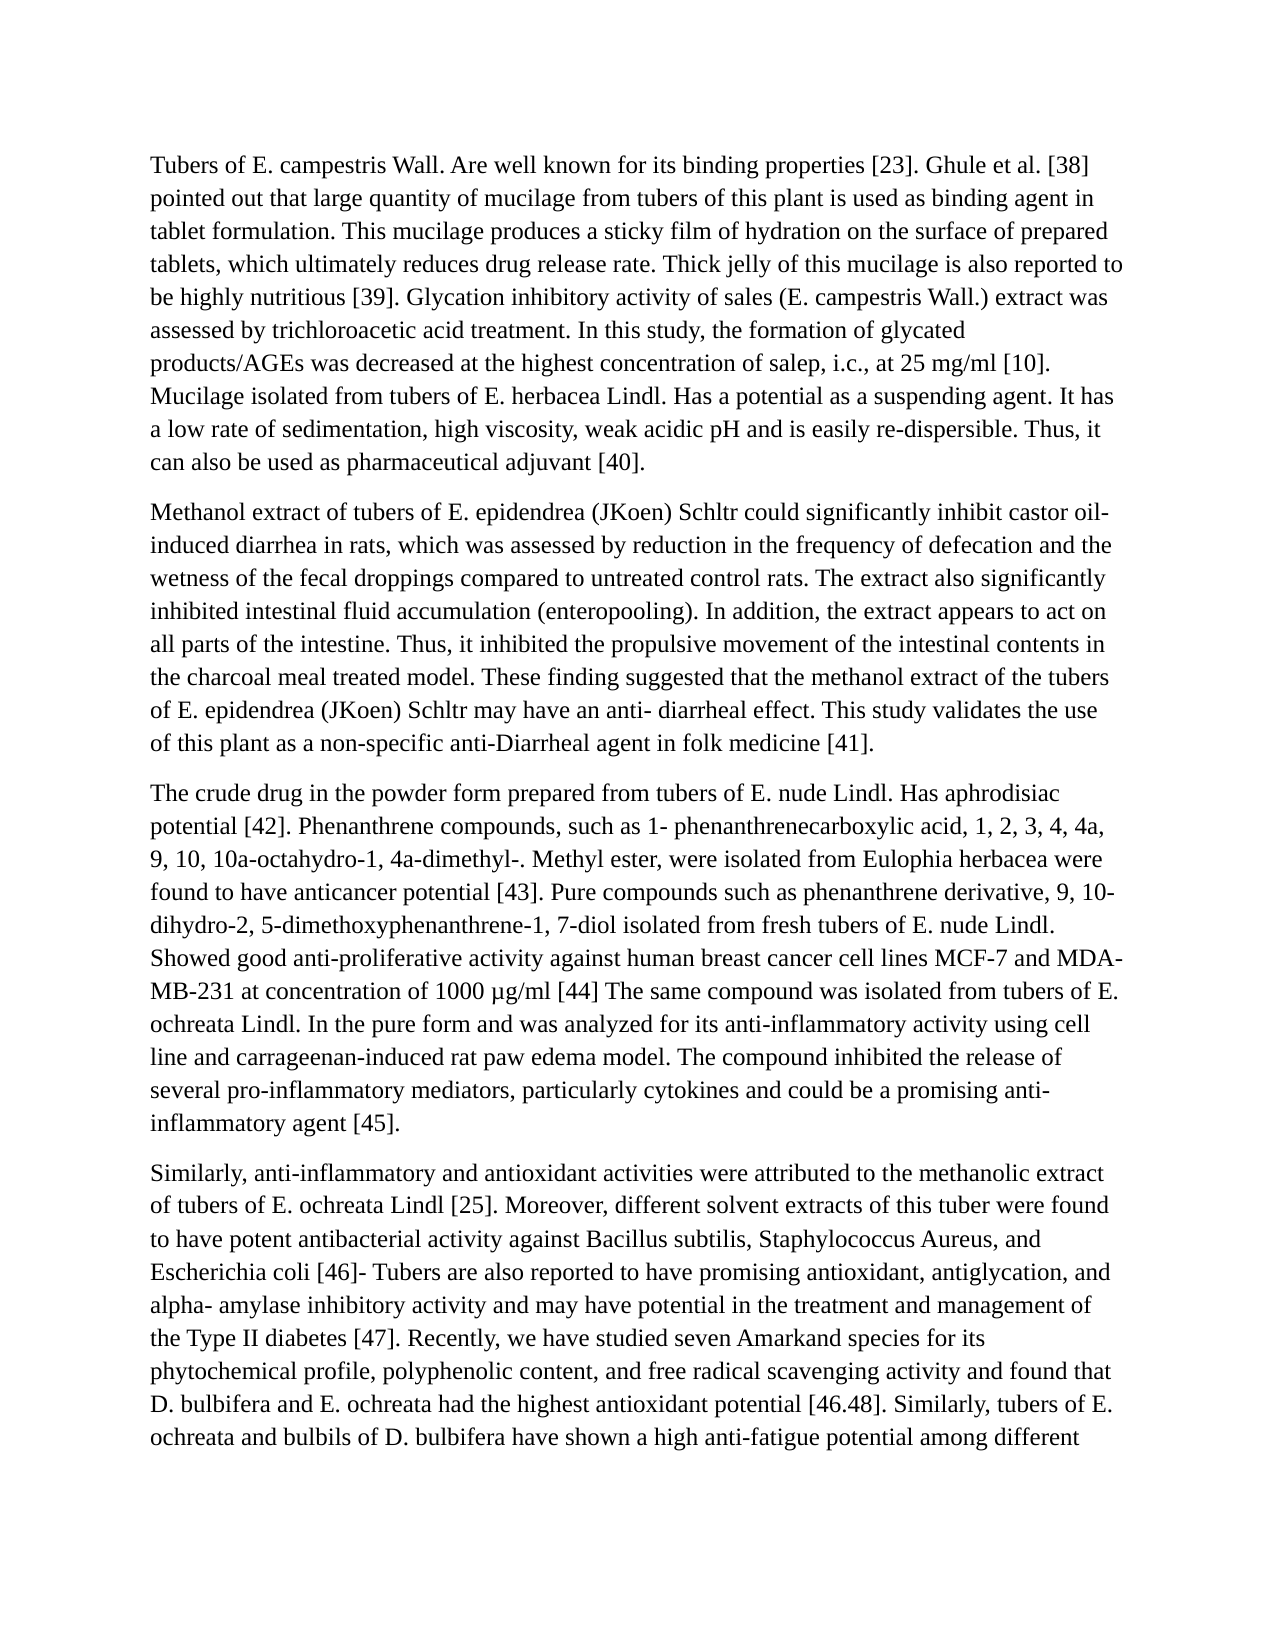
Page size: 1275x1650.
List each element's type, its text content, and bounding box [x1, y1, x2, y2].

text The crude drug in the powder form prepared from tubers of E. nude Lindl. Has aphrodisiac potential [42]. Phenanthrene compounds, such as 1- phenanthrenecarboxylic acid, 1, 2, 3, 4, 4a, 9, 10, 10a-octahydro-1, 4a-dimethyl-. Methyl ester, were isolated from Eulophia herbacea were found to have anticancer potential [43]. Pure compounds such as phenanthrene derivative, 9, 10-dihydro-2, 5-dimethoxyphenanthrene-1, 7-diol isolated from fresh tubers of E. nude Lindl. Showed good anti-proliferative activity against human breast cancer cell lines MCF-7 and MDA-MB-231 at concentration of 1000 µg/ml [44] The same compound was isolated from tubers of E. ochreata Lindl. In the pure form and was analyzed for its anti-inflammatory activity using cell line and carrageenan-induced rat paw edema model. The compound inhibited the release of several pro-inflammatory mediators, particularly cytokines and could be a promising anti-inflammatory agent [45]. [150, 778, 1125, 1137]
text Tubers of E. campestris Wall. Are well known for its binding properties [23]. Ghule et al. [38] pointed out that large quantity of mucilage from tubers of this plant is used as binding agent in tablet formulation. This mucilage produces a sticky film of hydration on the surface of prepared tablets, which ultimately reduces drug release rate. Thick jelly of this mucilage is also reported to be highly nutritious [39]. Glycation inhibitory activity of sales (E. campestris Wall.) extract was assessed by trichloroacetic acid treatment. In this study, the formation of glycated products/AGEs was decreased at the highest concentration of salep, i.c., at 25 mg/ml [10]. Mucilage isolated from tubers of E. herbacea Lindl. Has a potential as a suspending agent. It has a low rate of sedimentation, high viscosity, weak acidic pH and is easily re-dispersible. Thus, it can also be used as pharmaceutical adjuvant [40]. [150, 150, 1125, 476]
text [150, 1158, 1125, 1451]
text Methanol extract of tubers of E. epidendrea (JKoen) Schltr could significantly inhibit castor oil-induced diarrhea in rats, which was assessed by reduction in the frequency of defecation and the wetness of the fecal droppings compared to untreated control rats. The extract also significantly inhibited intestinal fluid accumulation (enteropooling). In addition, the extract appears to act on all parts of the intestine. Thus, it inhibited the propulsive movement of the intestinal contents in the charcoal meal treated model. These finding suggested that the methanol extract of the tubers of E. epidendrea (JKoen) Schltr may have an anti- diarrheal effect. This study validates the use of this plant as a non-specific anti-Diarrheal agent in folk medicine [41]. [150, 497, 1125, 757]
